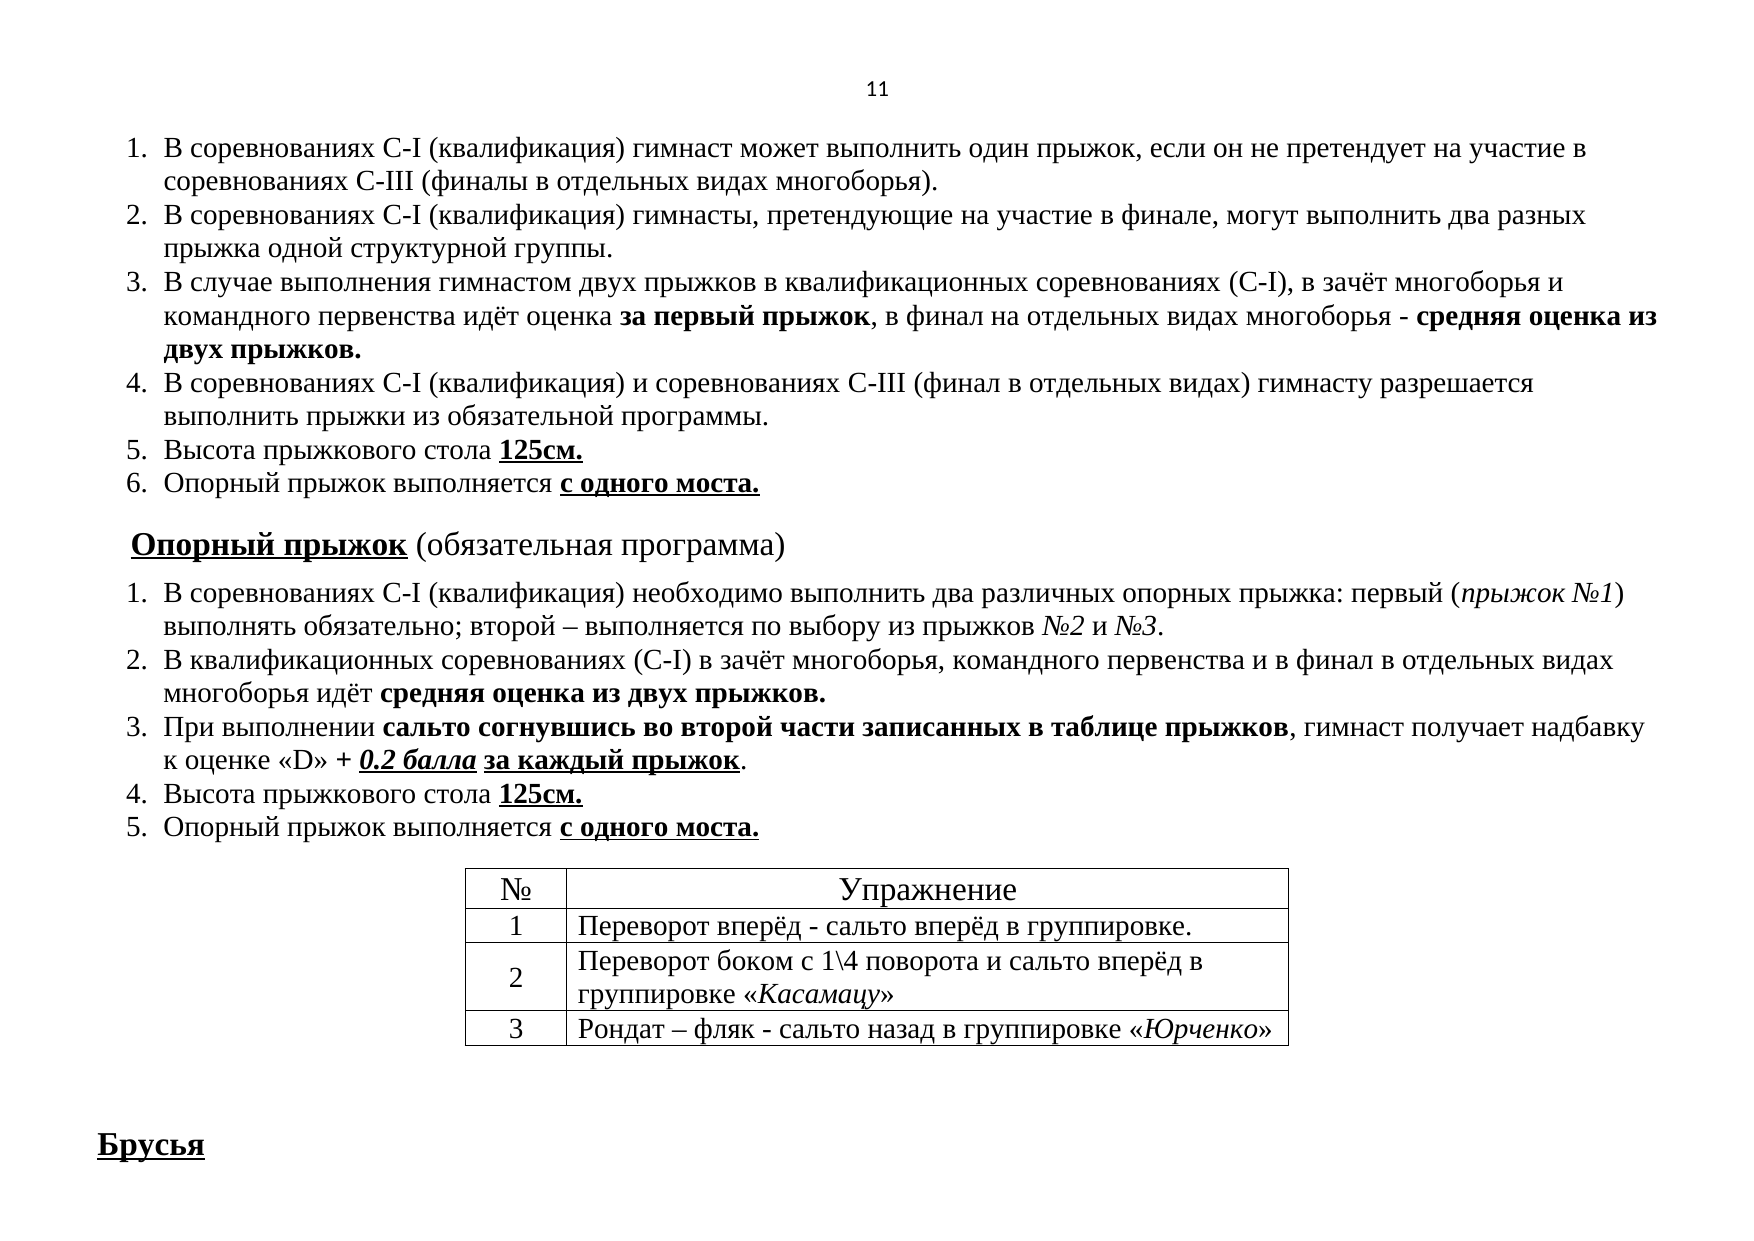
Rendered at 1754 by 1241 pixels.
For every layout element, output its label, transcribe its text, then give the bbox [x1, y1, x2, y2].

list Опорный прыжок выполняется с одного моста. [126, 809, 1665, 843]
list В соревнованиях C-I (квалификация) необходимо выполнить два различных опорных прыжка: первый (прыжок №1) выполнять обязательно; второй – выполняется по выбору из прыжков №2 и №3. [126, 575, 1665, 642]
table_cell 2 [466, 943, 566, 1010]
table_cell Рондат – фляк - сальто назад в группировке «Юрченко» [567, 1011, 1288, 1045]
list В случае выполнения гимнастом двух прыжков в квалификационных соревнованиях (C-I), в зачёт многоборья и командного первенства идёт оценка за первый прыжок, в финал на отдельных видах многоборья - средняя оценка из двух прыжков. [126, 264, 1665, 365]
text Брусья [89, 1124, 1665, 1163]
table_cell 3 [466, 1011, 566, 1045]
table_cell 1 [466, 909, 566, 942]
table_header № [466, 869, 566, 907]
text Опорный прыжок (обязательная программа) [89, 524, 1665, 562]
list В соревнованиях C-I (квалификация) и соревнованиях C-III (финал в отдельных видах) гимнасту разрешается выполнить прыжки из обязательной программы. [126, 365, 1665, 432]
list При выполнении сальто согнувшись во второй части записанных в таблице прыжков, гимнаст получает надбавку к оценке «D» + 0.2 балла за каждый прыжок. [126, 709, 1665, 776]
list В соревнованиях C-I (квалификация) гимнаст может выполнить один прыжок, если он не претендует на участие в соревнованиях C-III (финалы в отдельных видах многоборья). [126, 130, 1665, 197]
table_cell Переворот вперёд - сальто вперёд в группировке. [567, 909, 1288, 942]
list Высота прыжкового стола 125см. [126, 432, 1665, 465]
table_cell Переворот боком с 1\4 поворота и сальто вперёд в группировке «Касамацу» [567, 943, 1288, 1010]
list Высота прыжкового стола 125см. [126, 776, 1665, 809]
list В квалификационных соревнованиях (C-I) в зачёт многоборья, командного первенства и в финал в отдельных видах многоборья идёт средняя оценка из двух прыжков. [126, 642, 1665, 709]
list Опорный прыжок выполняется с одного моста. [126, 465, 1665, 499]
list В соревнованиях C-I (квалификация) гимнасты, претендующие на участие в финале, могут выполнить два разных прыжка одной структурной группы. [126, 197, 1665, 264]
table_header Упражнение [567, 869, 1288, 907]
